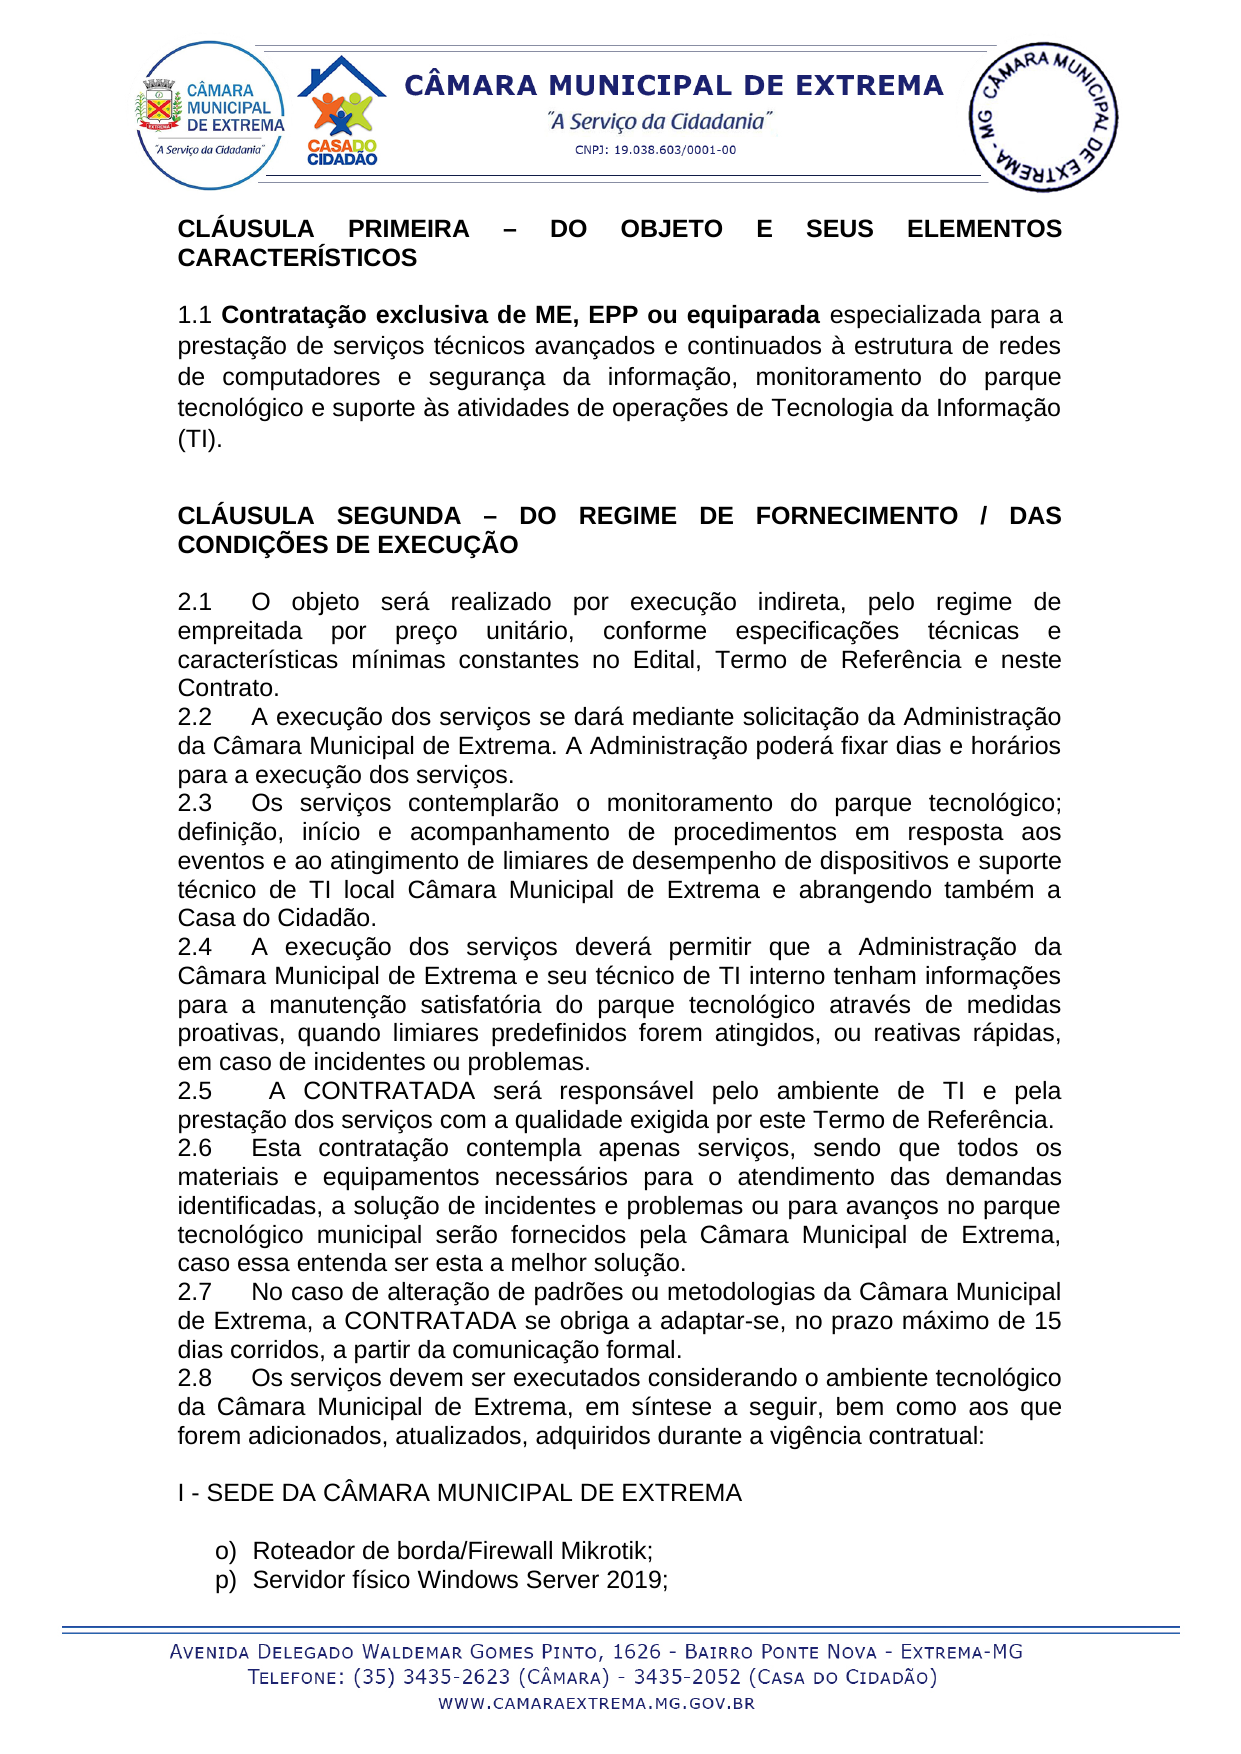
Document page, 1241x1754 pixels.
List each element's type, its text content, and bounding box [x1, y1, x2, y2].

text CLÁUSULA SEGUNDA – DO REGIME DE FORNECIMENTO / DAS CONDIÇÕES DE EXECUÇÃO [177, 501, 1063, 558]
picture [124, 30, 1123, 221]
list O objeto será realizado por execução indireta, pelo regime de empreitada por preço unitário, conforme especificações técnicas e características mínimas constantes no Edital, Termo de Referência e neste Contrato. [177, 587, 1063, 702]
list Os serviços devem ser executados considerando o ambiente tecnológico da Câmara Municipal de Extrema, em síntese a seguir, bem como aos que forem adicionados, atualizados, adquiridos durante a vigência contratual: [177, 1363, 1063, 1449]
list Servidor físico Windows Server 2019; [215, 1564, 1063, 1593]
list Roteador de borda/Firewall Mikrotik; [215, 1536, 1063, 1564]
picture [46, 1615, 1194, 1724]
text CLÁUSULA PRIMEIRA – DO OBJETO E SEUS ELEMENTOS CARACTERÍSTICOS [177, 214, 1063, 271]
list Esta contratação contempla apenas serviços, sendo que todos os materiais e equipamentos necessários para o atendimento das demandas identificadas, a solução de incidentes e problemas ou para avanços no parque tecnológico municipal serão fornecidos pela Câmara Municipal de Extrema, caso essa entenda ser esta a melhor solução. [177, 1133, 1063, 1277]
list A CONTRATADA será responsável pelo ambiente de TI e pela prestação dos serviços com a qualidade exigida por este Termo de Referência. [177, 1076, 1063, 1133]
list Os serviços contemplarão o monitoramento do parque tecnológico; definição, início e acompanhamento de procedimentos em resposta aos eventos e ao atingimento de limiares de desempenho de dispositivos e suporte técnico de TI local Câmara Municipal de Extrema e abrangendo também a Casa do Cidadão. [177, 788, 1063, 932]
text I - SEDE DA CÂMARA MUNICIPAL DE EXTREMA [177, 1478, 1063, 1507]
list A execução dos serviços se dará mediante solicitação da Administração da Câmara Municipal de Extrema. A Administração poderá fixar dias e horários para a execução dos serviços. [177, 702, 1063, 788]
text 1.1 Contratação exclusiva de ME, EPP ou equiparada especializada para a prestação de serviços técnicos avançados e continuados à estrutura de redes de computadores e segurança da informação, monitoramento do parque tecnológico e suporte às atividades de operações de Tecnologia da Informação (TI). [177, 300, 1063, 453]
list A execução dos serviços deverá permitir que a Administração da Câmara Municipal de Extrema e seu técnico de TI interno tenham informações para a manutenção satisfatória do parque tecnológico através de medidas proativas, quando limiares predefinidos forem atingidos, ou reativas rápidas, em caso de incidentes ou problemas. [177, 932, 1063, 1076]
list No caso de alteração de padrões ou metodologias da Câmara Municipal de Extrema, a CONTRATADA se obriga a adaptar-se, no prazo máximo de 15 dias corridos, a partir da comunicação formal. [177, 1277, 1063, 1363]
